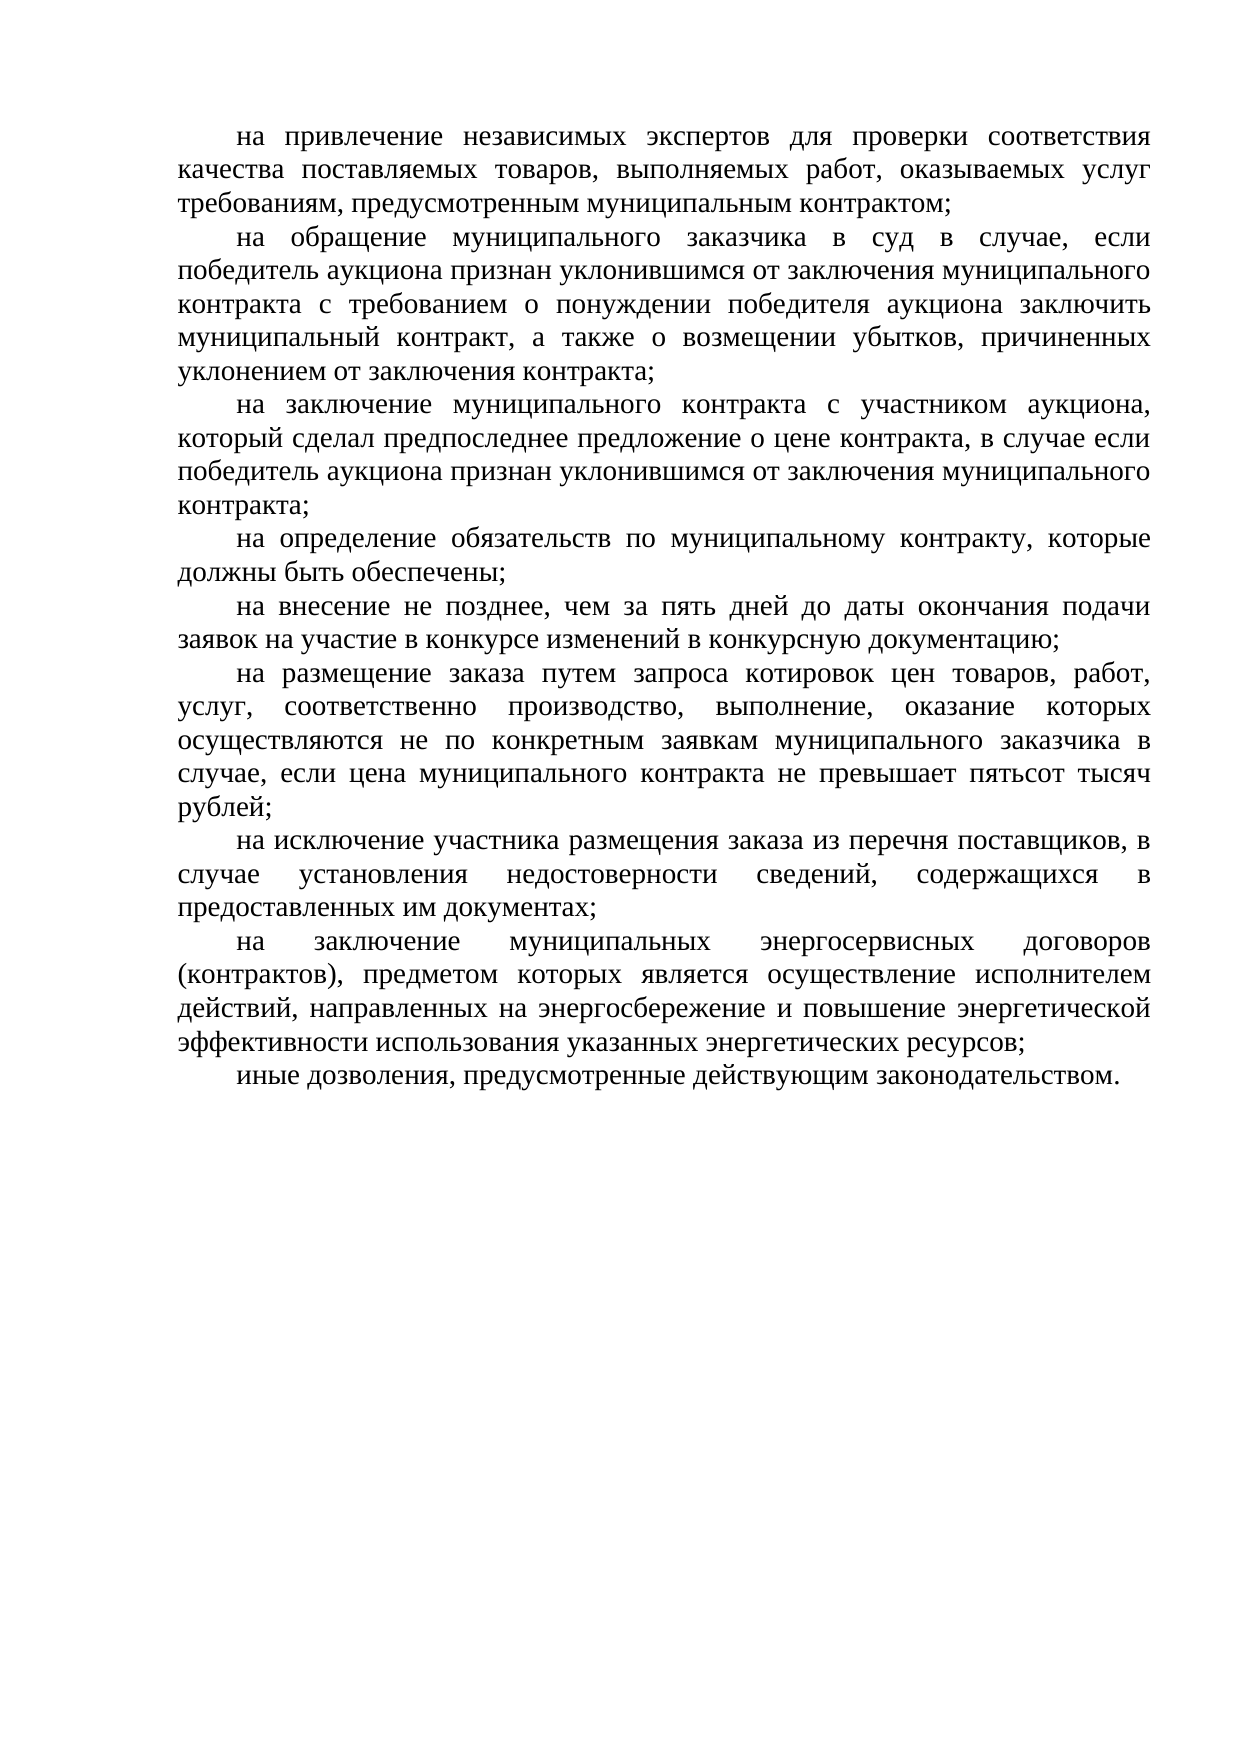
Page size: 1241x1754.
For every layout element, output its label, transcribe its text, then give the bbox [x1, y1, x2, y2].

text на внесение не позднее, чем за пять дней до даты окончания подачи заявок на участие в конкурсе изменений в конкурсную документацию; [177, 588, 1152, 655]
text на привлечение независимых экспертов для проверки соответствия качества поставляемых товаров, выполняемых работ, оказываемых услуг требованиям, предусмотренным муниципальным контрактом; [177, 118, 1152, 219]
text на исключение участника размещения заказа из перечня поставщиков, в случае установления недостоверности сведений, содержащихся в предоставленных им документах; [177, 822, 1152, 923]
text на определение обязательств по муниципальному контракту, которые должны быть обеспечены; [177, 521, 1152, 588]
text на размещение заказа путем запроса котировок цен товаров, работ, услуг, соответственно производство, выполнение, оказание которых осуществляются не по конкретным заявкам муниципального заказчика в случае, если цена муниципального контракта не превышает пятьсот тысяч рублей; [177, 655, 1152, 822]
text на заключение муниципального контракта с участником аукциона, который сделал предпоследнее предложение о цене контракта, в случае если победитель аукциона признан уклонившимся от заключения муниципального контракта; [177, 386, 1152, 521]
text на заключение муниципальных энергосервисных договоров (контрактов), предметом которых является осуществление исполнителем действий, направленных на энергосбережение и повышение энергетической эффективности использования указанных энергетических ресурсов; [177, 923, 1152, 1057]
text на обращение муниципального заказчика в суд в случае, если победитель аукциона признан уклонившимся от заключения муниципального контракта с требованием о понуждении победителя аукциона заключить муниципальный контракт, а также о возмещении убытков, причиненных уклонением от заключения контракта; [177, 219, 1152, 386]
text иные дозволения, предусмотренные действующим законодательством. [177, 1057, 1152, 1091]
